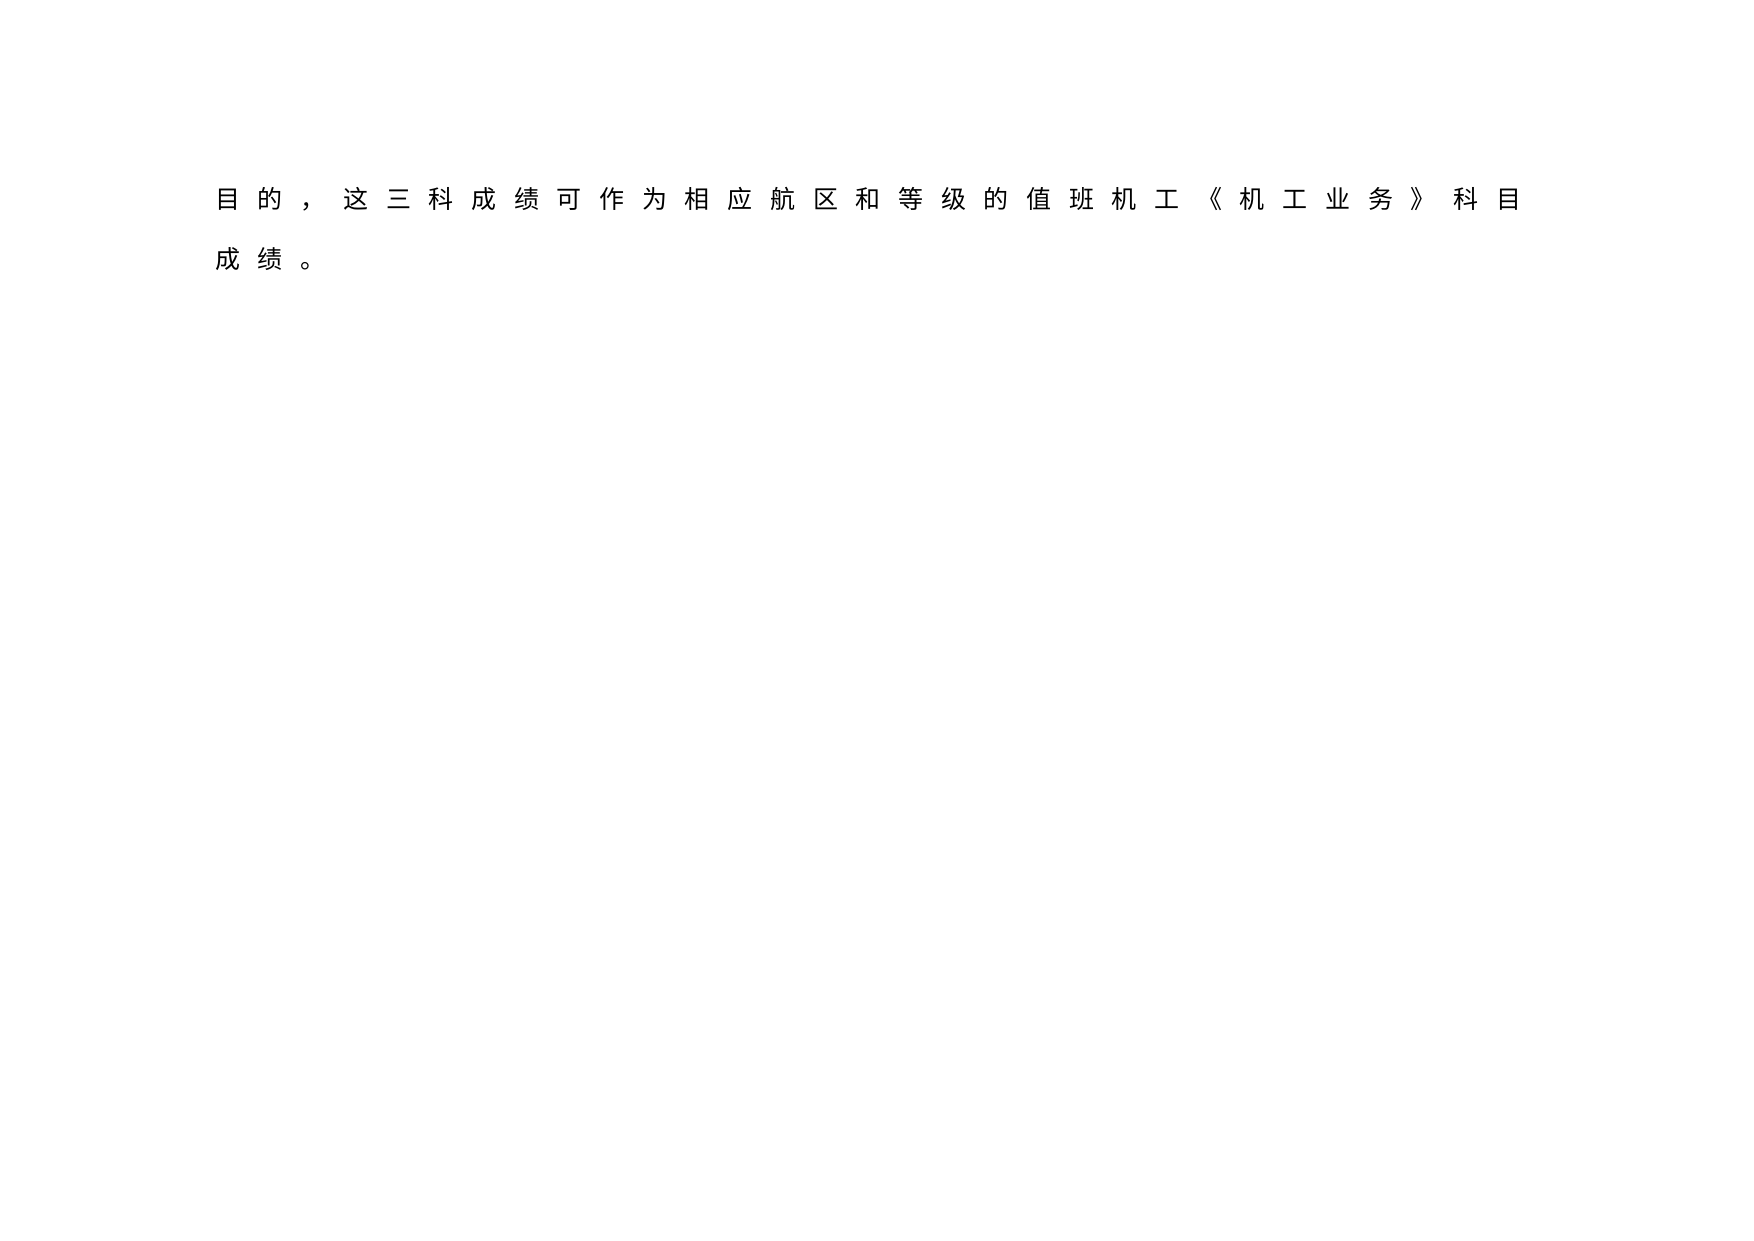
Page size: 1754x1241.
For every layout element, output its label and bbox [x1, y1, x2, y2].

text [215, 168, 1539, 288]
